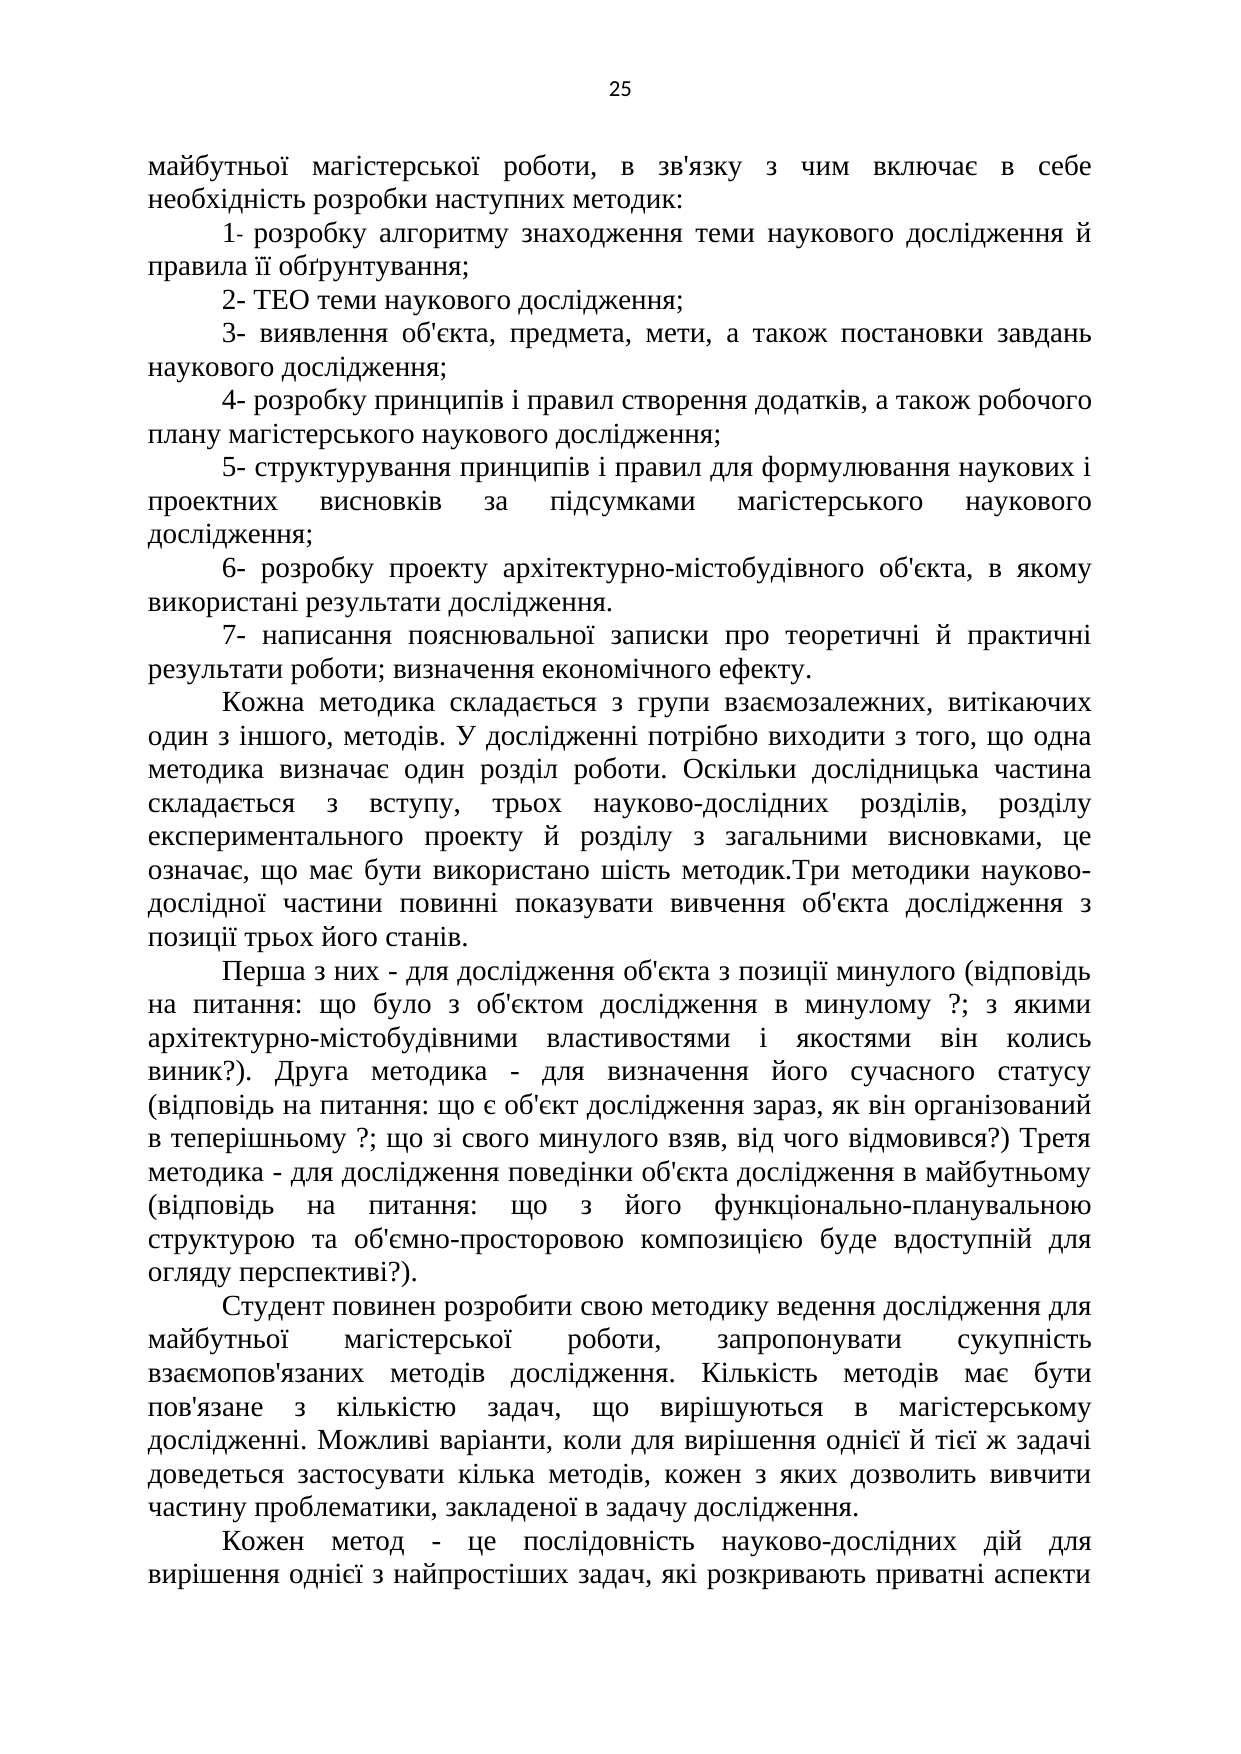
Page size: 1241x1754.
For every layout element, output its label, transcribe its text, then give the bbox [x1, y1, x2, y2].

text Студент повинен розробити свою методику ведення дослідження для майбутньої магістерської роботи, запропонувати сукупність взаємопов'язаних методів дослідження. Кількість методів має бути пов'язане з кількістю задач, що вирішуються в магістерському дослідженні. Можливі варіанти, коли для вирішення однієї й тієї ж задачі доведеться застосувати кілька методів, кожен з яких дозволить вивчити частину проблематики, закладеної в задачу дослідження. [148, 1288, 1092, 1523]
text 5- структурування принципів і правил для формулювання наукових і проектних висновків за підсумками магістерського наукового дослідження; [148, 449, 1092, 550]
text 4- розробку принципів і правил створення додатків, а також робочого плану магістерського наукового дослідження; [148, 382, 1092, 449]
text 2- ТЕО теми наукового дослідження; [148, 282, 1092, 315]
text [148, 148, 1092, 215]
text 7- написання пояснювальної записки про теоретичні й практичні результати роботи; визначення економічного ефекту. [148, 617, 1092, 684]
text 3- виявлення об'єкта, предмета, мети, а також постановки завдань наукового дослідження; [148, 315, 1092, 382]
text 1- розробку алгоритму знаходження теми наукового дослідження й правила її обґрунтування; [148, 215, 1092, 282]
text Перша з них - для дослідження об'єкта з позиції минулого (відповідь на питання: що було з об'єктом дослідження в минулому ?; з якими архітектурно-містобудівними властивостями і якостями він колись виник?). Друга методика - для визначення його сучасного статусу (відповідь на питання: що є об'єкт дослідження зараз, як він організований в теперішньому ?; що зі свого минулого взяв, від чого відмовився?) Третя методика - для дослідження поведінки об'єкта дослідження в майбутньому (відповідь на питання: що з його функціонально-планувальною структурою та об'ємно-просторовою композицією буде вдоступній для огляду перспективі?). [148, 953, 1092, 1288]
text Кожна методика складається з групи взаємозалежних, витікаючих один з іншого, методів. У дослідженні потрібно виходити з того, що одна методика визначає один розділ роботи. Оскільки дослідницька частина складається з вступу, трьох науково-дослідних розділів, розділу експериментального проекту й розділу з загальними висновками, це означає, що має бути використано шість методик.Три методики науково-дослідної частини повинні показувати вивчення об'єкта дослідження з позиції трьох його станів. [148, 684, 1092, 953]
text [148, 1523, 1092, 1590]
text 6- розробку проекту архітектурно-містобудівного об'єкта, в якому використані результати дослідження. [148, 550, 1092, 617]
